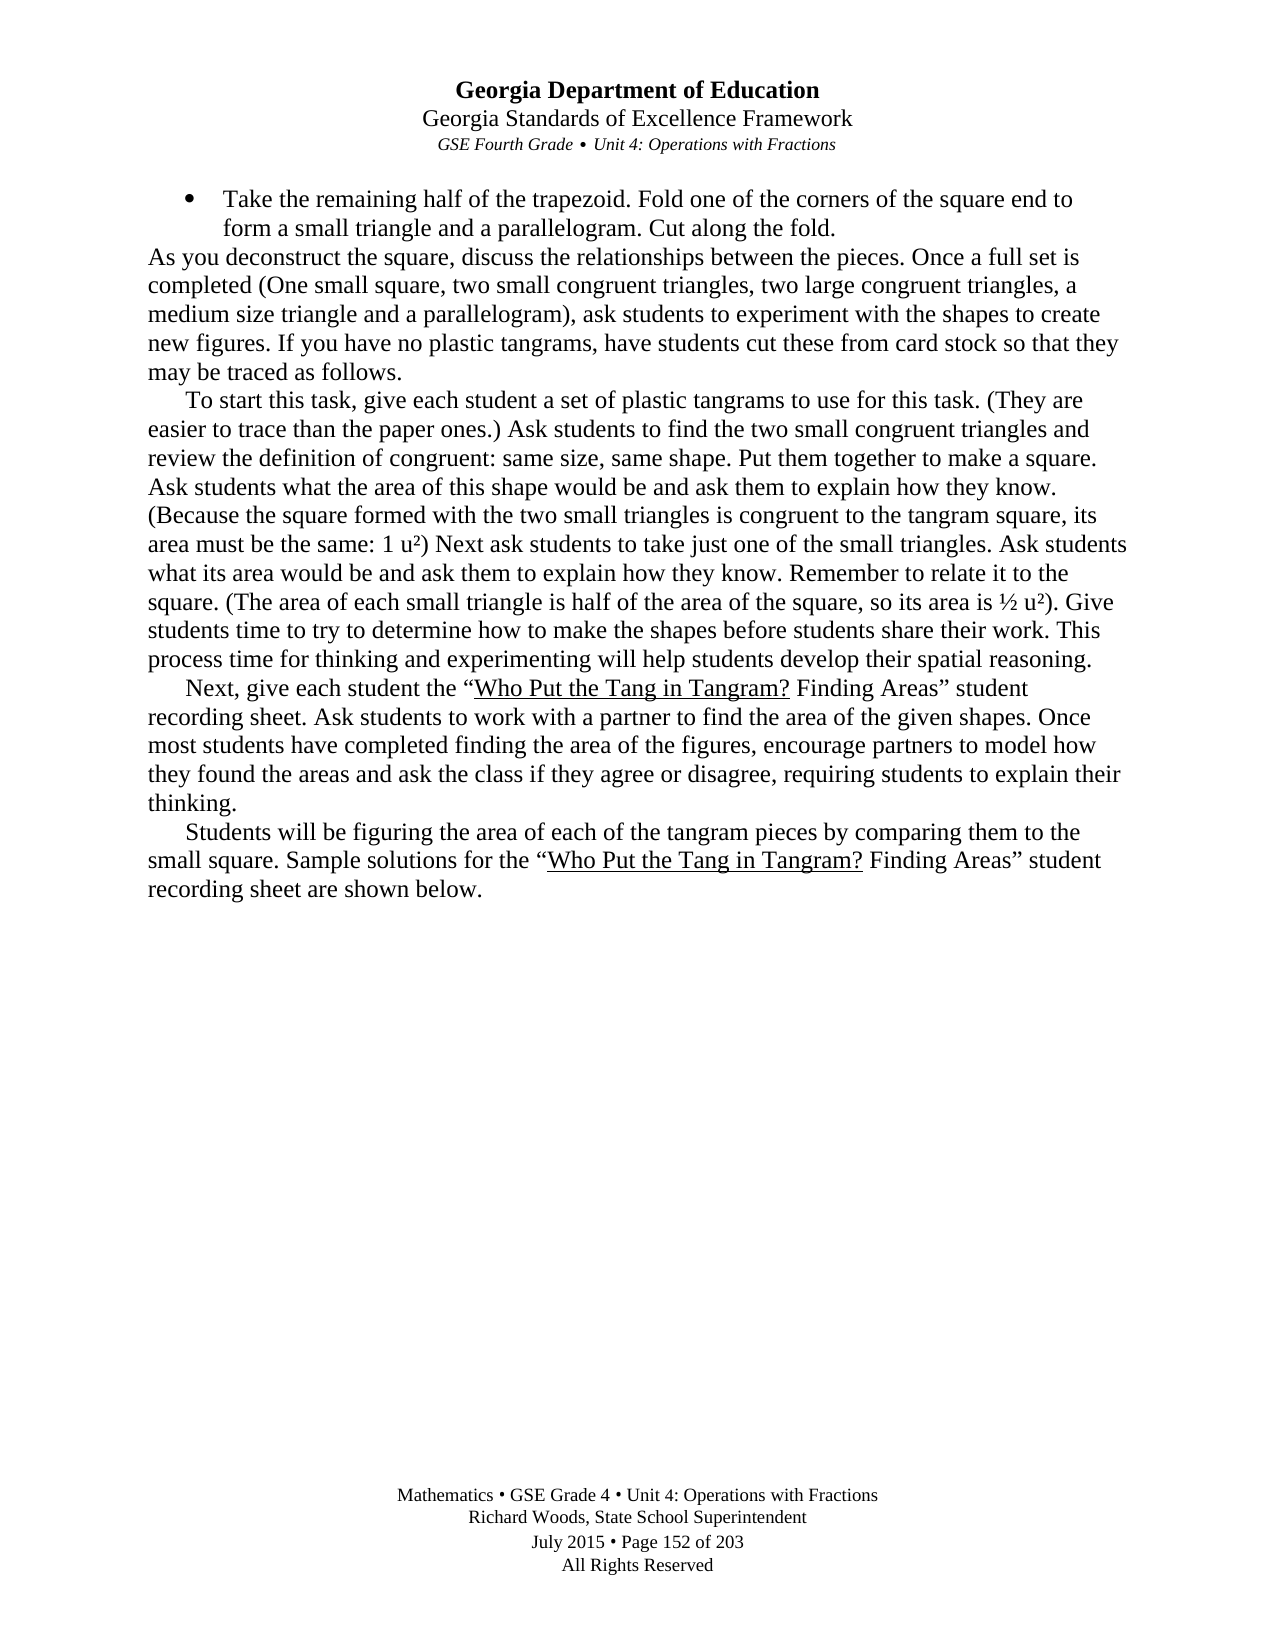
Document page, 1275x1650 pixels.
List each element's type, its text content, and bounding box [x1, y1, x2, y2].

list As you deconstruct the square, discuss the relationships between the pieces. Once a full set is completed (One small square, two small congruent triangles, two large congruent triangles, a medium size triangle and a parallelogram), ask students to experiment with the shapes to create new figures. If you have no plastic tangrams, have students cut these from card stock so that they may be traced as follows. [148, 242, 1127, 386]
text To start this task, give each student a set of plastic tangrams to use for this task. (They are easier to trace than the paper ones.) Ask students to find the two small congruent triangles and review the definition of congruent: same size, same shape. Put them together to make a square. Ask students what the area of this shape would be and ask them to explain how they know. (Because the square formed with the two small triangles is congruent to the tangram square, its area must be the same: 1 u²) Next ask students to take just one of the small triangles. Ask students what its area would be and ask them to explain how they know. Remember to relate it to the square. (The area of each small triangle is half of the area of the square, so its area is ½ u²). Give students time to try to determine how to make the shapes before students share their work. This process time for thinking and experimenting will help students develop their spatial reasoning. [148, 386, 1127, 673]
list Students will be figuring the area of each of the tangram pieces by comparing them to the small square. Sample solutions for the “Who Put the Tang in Tangram? Finding Areas” student recording sheet are shown below. [148, 817, 1127, 903]
text Next, give each student the “Who Put the Tang in Tangram? Finding Areas” student recording sheet. Ask students to work with a partner to find the area of the given shapes. Once most students have completed finding the area of the figures, encourage partners to model how they found the areas and ask the class if they agree or disagree, requiring students to explain their thinking. [148, 673, 1127, 817]
list Take the remaining half of the trapezoid. Fold one of the corners of the square end to form a small triangle and a parallelogram. Cut along the fold. [185, 184, 1127, 242]
